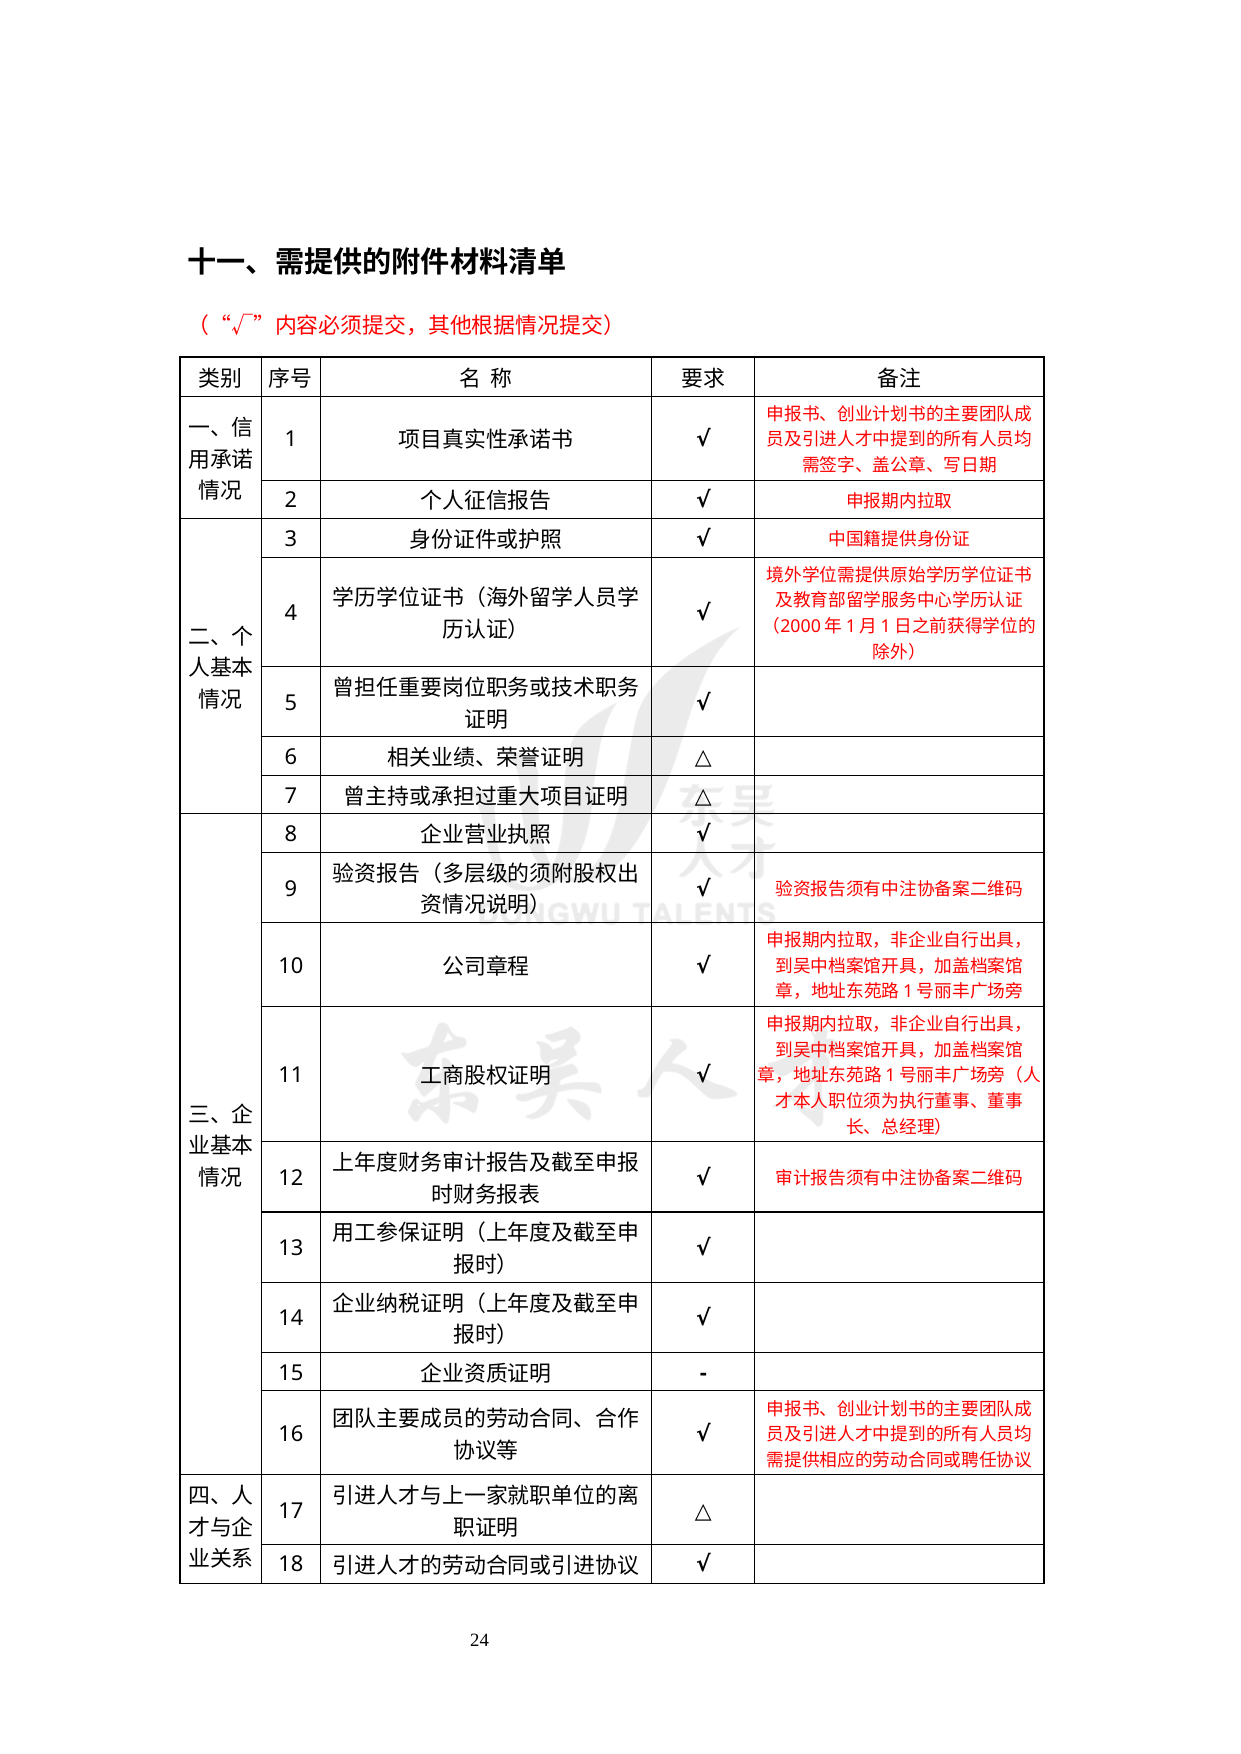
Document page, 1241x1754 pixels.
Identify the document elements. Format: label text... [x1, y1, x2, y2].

table_cell 申报期内拉取，非企业自行出具，到吴中档案馆开具，加盖档案馆章，地址东苑路1号丽丰广场旁 [755, 923, 1043, 1006]
table_cell 曾主持或承担过重大项目证明 [321, 776, 651, 813]
table_cell 17 [262, 1475, 320, 1544]
table_cell 申报期内拉取 [755, 481, 1043, 518]
table_cell √ [652, 1213, 754, 1282]
table_cell 公司章程 [321, 923, 651, 1006]
table_cell 一、信用承诺情况 [181, 397, 261, 518]
table_cell 用工参保证明（上年度及截至申报时） [321, 1213, 651, 1282]
table_cell √ [652, 519, 754, 557]
table_cell 个人征信报告 [321, 481, 651, 518]
table_header 备注 [755, 358, 1043, 396]
table_cell √ [652, 1283, 754, 1352]
table_cell 申报期内拉取，非企业自行出具，到吴中档案馆开具，加盖档案馆章，地址东苑路1号丽丰广场旁（人才本人职位须为执行董事、董事长、总经理） [755, 1007, 1043, 1141]
table_cell 项目真实性承诺书 [321, 397, 651, 479]
table_cell 团队主要成员的劳动合同、合作协议等 [321, 1391, 651, 1474]
table_cell 2 [262, 481, 320, 518]
table_cell 企业资质证明 [321, 1353, 651, 1390]
table_cell [755, 776, 1043, 813]
table_cell 申报书、创业计划书的主要团队成员及引进人才中提到的所有人员均需提供相应的劳动合同或聘任协议 [755, 1391, 1043, 1474]
table_cell [755, 737, 1043, 775]
table_cell 6 [262, 737, 320, 775]
table_cell 上年度财务审计报告及截至申报时财务报表 [321, 1142, 651, 1211]
table_cell [755, 814, 1043, 852]
table_header 要求 [652, 358, 754, 396]
table_cell 引进人才与上一家就职单位的离职证明 [321, 1475, 651, 1544]
table_cell 三、企业基本情况 [181, 814, 261, 1474]
table_cell √ [652, 923, 754, 1006]
table_cell [755, 1213, 1043, 1282]
table_cell 审计报告须有中注协备案二维码 [755, 1142, 1043, 1211]
table_cell 10 [262, 923, 320, 1006]
table_cell √ [652, 667, 754, 736]
table_cell [755, 1545, 1043, 1583]
table_cell 13 [262, 1213, 320, 1282]
table_cell 身份证件或护照 [321, 519, 651, 557]
text 十一、需提供的附件材料清单 [187, 227, 1053, 292]
table_cell 工商股权证明 [321, 1007, 651, 1141]
table_cell 验资报告须有中注协备案二维码 [755, 853, 1043, 922]
table_cell △ [652, 776, 754, 813]
table_cell √ [652, 814, 754, 852]
table_cell √ [652, 558, 754, 666]
table_cell 申报书、创业计划书的主要团队成员及引进人才中提到的所有人员均需签字、盖公章、写日期 [755, 397, 1043, 479]
table_cell [755, 667, 1043, 736]
table_cell 中国籍提供身份证 [755, 519, 1043, 557]
table_cell 四、人才与企业关系 [181, 1475, 261, 1583]
table_cell √ [652, 1007, 754, 1141]
text （“√”内容必须提交，其他根据情况提交） [187, 308, 1053, 340]
table_header 类别 [181, 358, 261, 396]
table_cell 企业营业执照 [321, 814, 651, 852]
table_cell 5 [262, 667, 320, 736]
table_cell 二、个人基本情况 [181, 519, 261, 813]
table_cell 18 [262, 1545, 320, 1583]
table_cell [755, 1283, 1043, 1352]
table_cell 企业纳税证明（上年度及截至申报时） [321, 1283, 651, 1352]
table_cell △ [652, 1475, 754, 1544]
table_cell 4 [262, 558, 320, 666]
table_cell 14 [262, 1283, 320, 1352]
table_cell √ [652, 481, 754, 518]
table_cell √ [652, 1142, 754, 1211]
table_cell 15 [262, 1353, 320, 1390]
table_cell 1 [262, 397, 320, 479]
table_cell 曾担任重要岗位职务或技术职务证明 [321, 667, 651, 736]
table_cell √ [652, 853, 754, 922]
table_cell - [652, 1353, 754, 1390]
table_cell 12 [262, 1142, 320, 1211]
table_cell 11 [262, 1007, 320, 1141]
table_cell [755, 1353, 1043, 1390]
table_cell 学历学位证书（海外留学人员学历认证） [321, 558, 651, 666]
table_header 名 称 [321, 358, 651, 396]
table_cell 7 [262, 776, 320, 813]
table_cell 境外学位需提供原始学历学位证书及教育部留学服务中心学历认证（2000年1月1日之前获得学位的除外） [755, 558, 1043, 666]
table_cell 9 [262, 853, 320, 922]
table_cell 相关业绩、荣誉证明 [321, 737, 651, 775]
table_cell △ [652, 737, 754, 775]
table_cell 引进人才的劳动合同或引进协议 [321, 1545, 651, 1583]
table_cell √ [652, 1545, 754, 1583]
table_cell √ [652, 397, 754, 479]
table_cell 16 [262, 1391, 320, 1474]
table_cell 8 [262, 814, 320, 852]
table_cell 3 [262, 519, 320, 557]
table_cell 验资报告（多层级的须附股权出资情况说明） [321, 853, 651, 922]
table_header 序号 [262, 358, 320, 396]
table_cell [755, 1475, 1043, 1544]
table_cell √ [652, 1391, 754, 1474]
